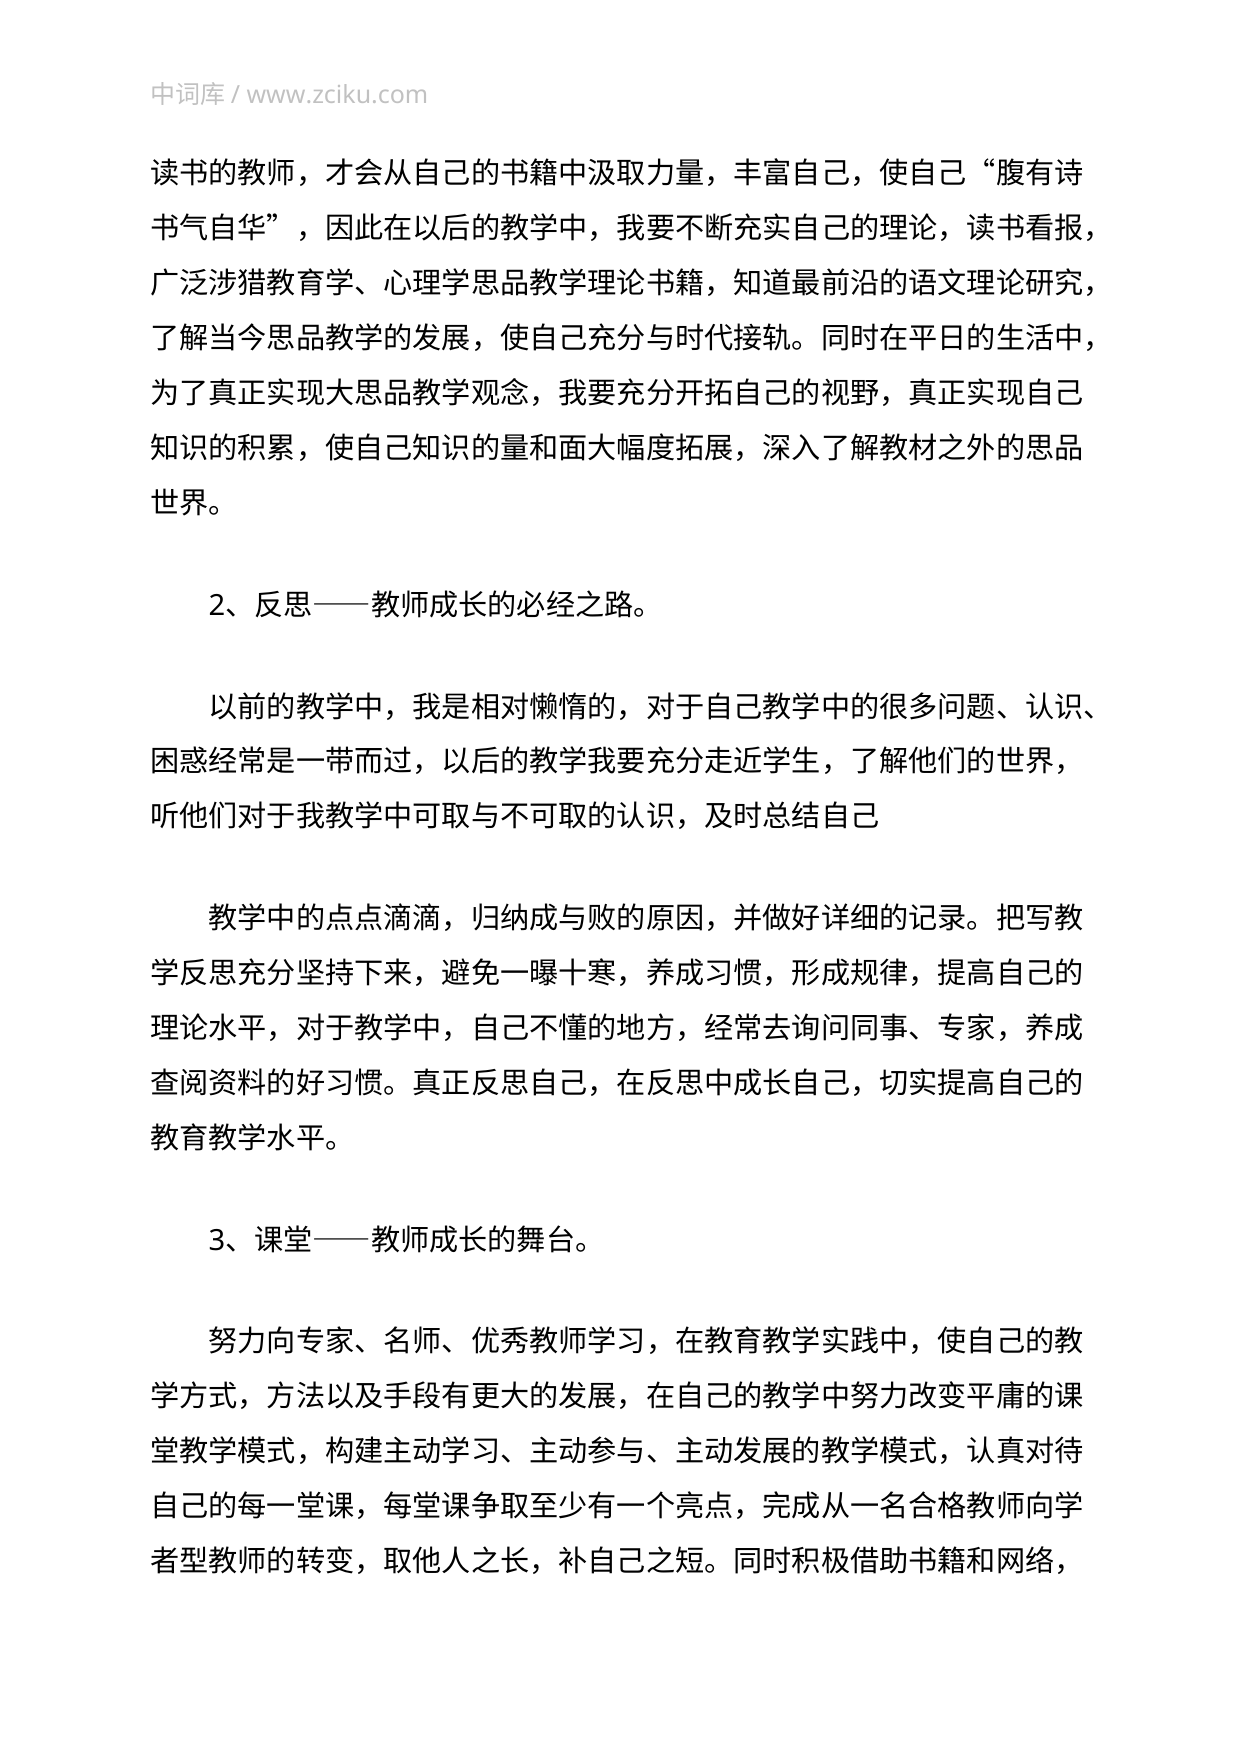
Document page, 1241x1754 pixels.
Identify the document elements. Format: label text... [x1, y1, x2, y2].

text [150, 150, 1090, 522]
text 3、课堂——教师成长的舞台。 [150, 1216, 1090, 1258]
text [150, 1318, 1090, 1580]
text 2、反思——教师成长的必经之路。 [150, 581, 1090, 623]
text 以前的教学中，我是相对懒惰的，对于自己教学中的很多问题、认识、困惑经常是一带而过，以后的教学我要充分走近学生，了解他们的世界，听他们对于我教学中可取与不可取的认识，及时总结自己 [150, 683, 1090, 835]
text 教学中的点点滴滴，归纳成与败的原因，并做好详细的记录。把写教学反思充分坚持下来，避免一曝十寒，养成习惯，形成规律，提高自己的理论水平，对于教学中，自己不懂的地方，经常去询问同事、专家，养成查阅资料的好习惯。真正反思自己，在反思中成长自己，切实提高自己的教育教学水平。 [150, 895, 1090, 1157]
